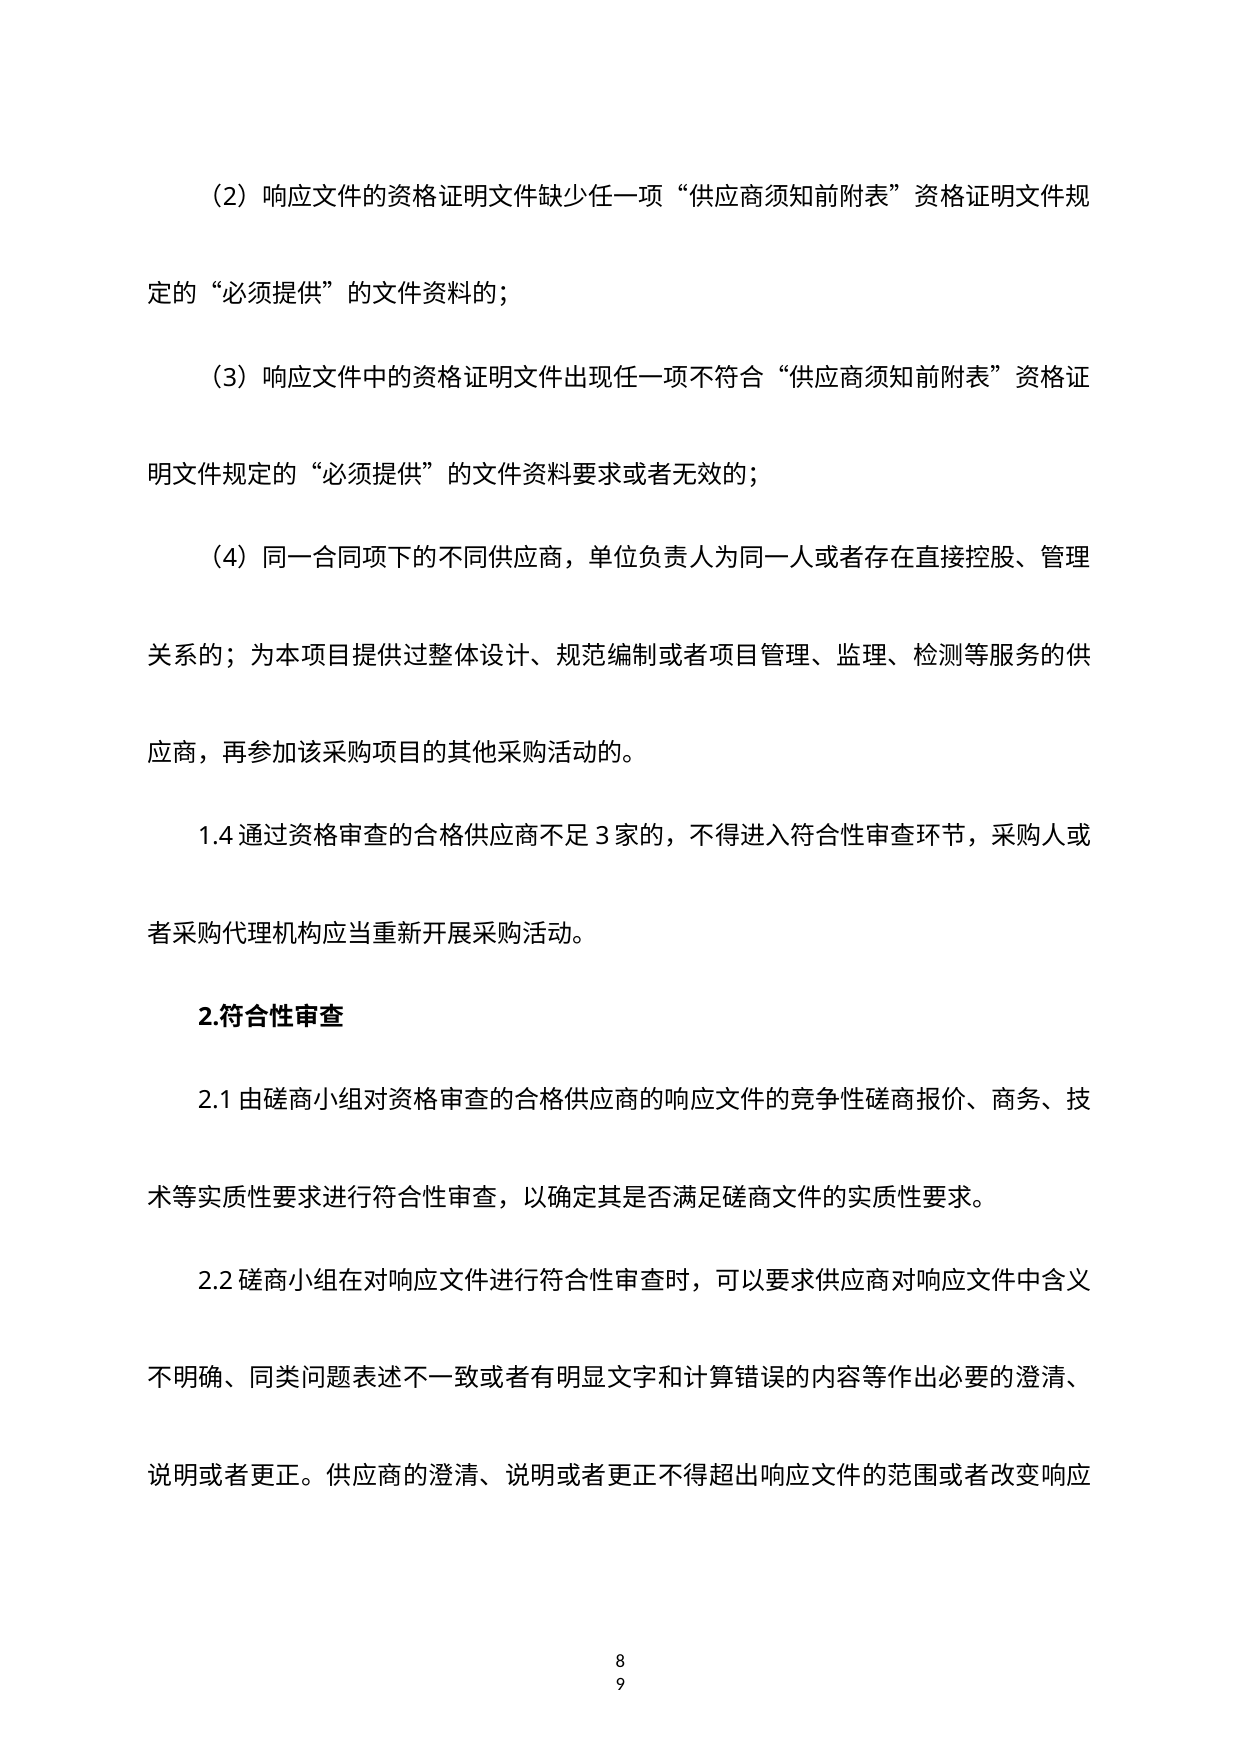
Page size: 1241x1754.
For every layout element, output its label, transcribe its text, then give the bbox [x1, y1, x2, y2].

text （2）响应文件的资格证明文件缺少任一项“供应商须知前附表”资格证明文件规定的“必须提供”的文件资料的； [148, 162, 1093, 324]
text （3）响应文件中的资格证明文件出现任一项不符合“供应商须知前附表”资格证明文件规定的“必须提供”的文件资料要求或者无效的； [148, 343, 1093, 505]
text （4）同一合同项下的不同供应商，单位负责人为同一人或者存在直接控股、管理关系的；为本项目提供过整体设计、规范编制或者项目管理、监理、检测等服务的供应商，再参加该采购项目的其他采购活动的。 [148, 523, 1093, 783]
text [148, 1246, 1093, 1506]
text 1.4通过资格审查的合格供应商不足3家的，不得进入符合性审查环节，采购人或者采购代理机构应当重新开展采购活动。 [148, 801, 1093, 964]
text 2.符合性审查 [148, 982, 1093, 1047]
text 2.1由磋商小组对资格审查的合格供应商的响应文件的竞争性磋商报价、商务、技术等实质性要求进行符合性审查，以确定其是否满足磋商文件的实质性要求。 [148, 1065, 1093, 1228]
